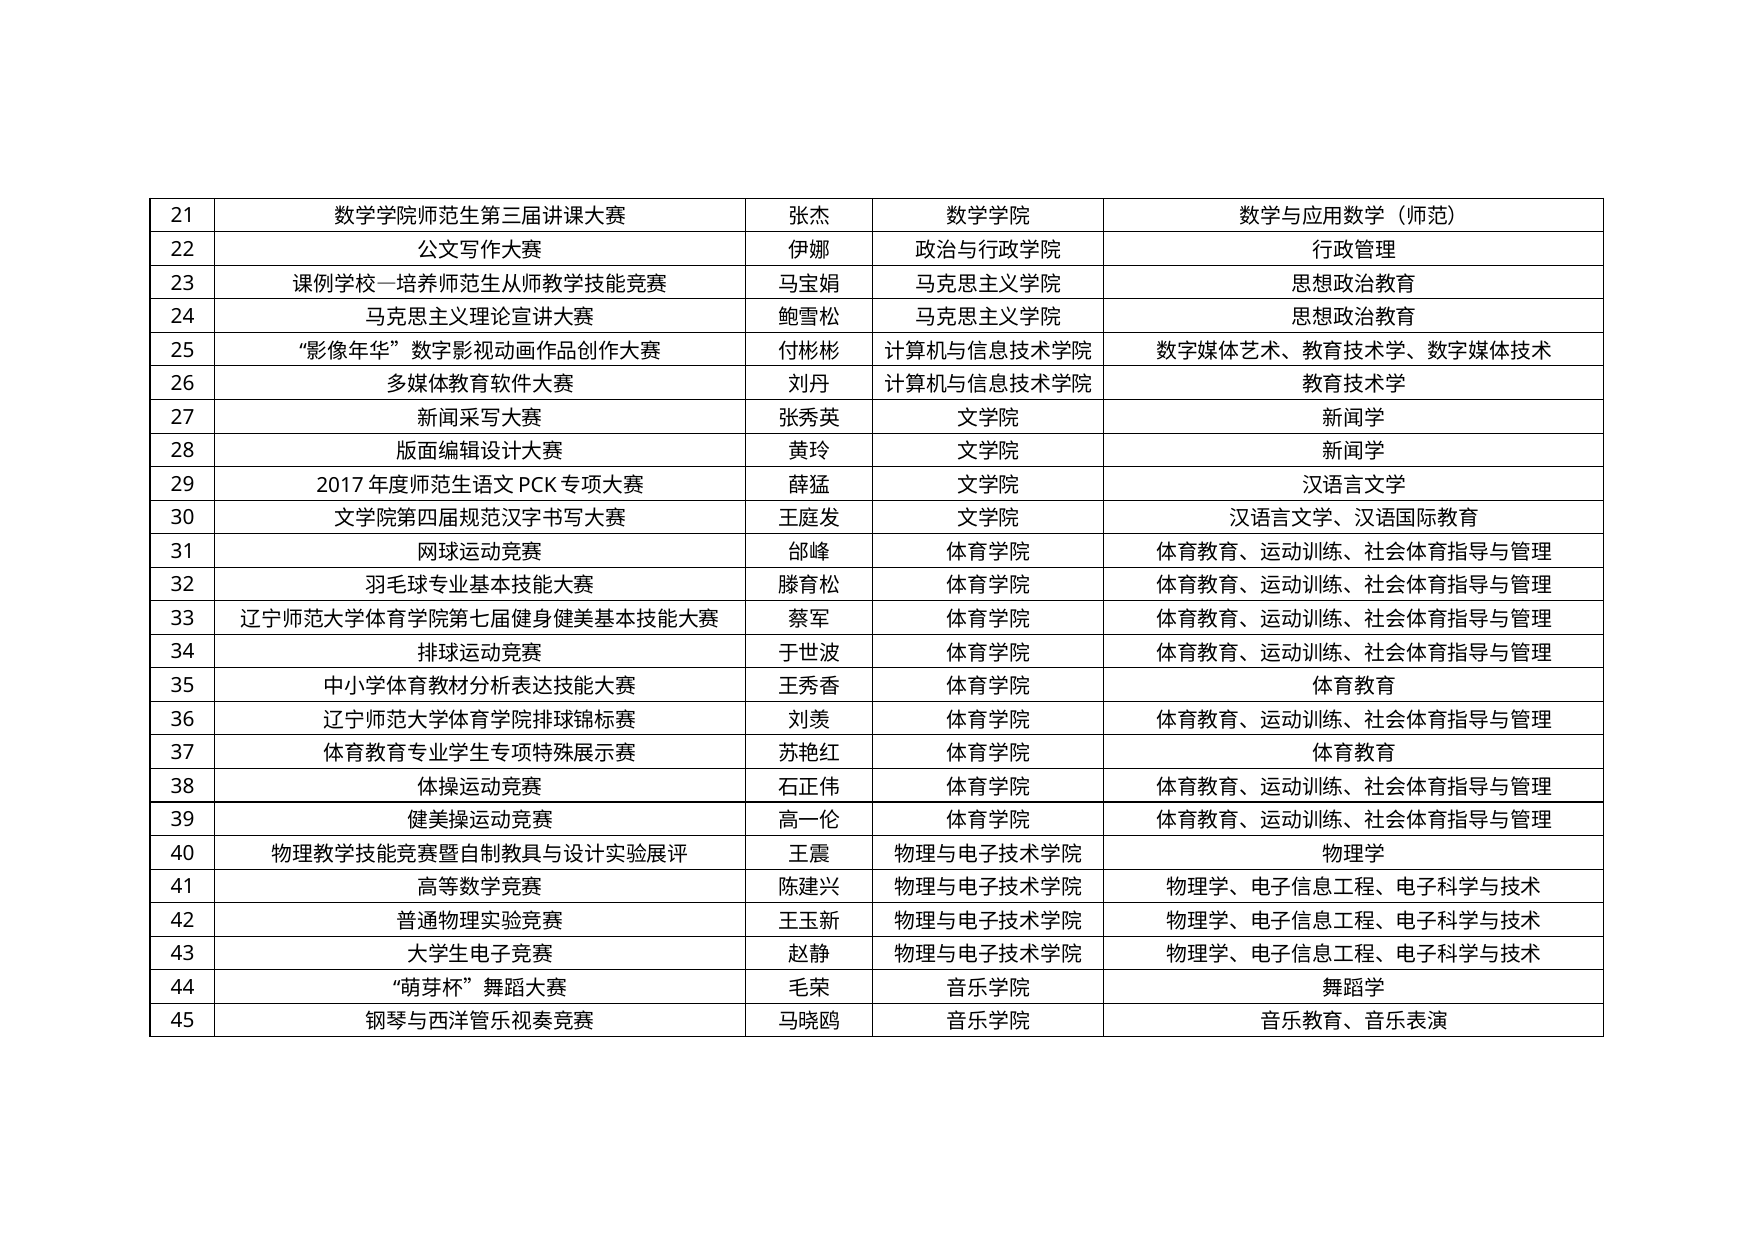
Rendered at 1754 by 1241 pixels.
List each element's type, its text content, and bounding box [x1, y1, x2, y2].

table_cell 石正伟 [746, 769, 872, 801]
table_cell 高等数学竞赛 [215, 870, 745, 902]
table_cell 音乐学院 [873, 1004, 1103, 1036]
table_cell 体育学院 [873, 702, 1103, 734]
table_cell 版面编辑设计大赛 [215, 434, 745, 466]
table_cell 体育学院 [873, 635, 1103, 667]
table_cell 思想政治教育 [1104, 299, 1603, 332]
table_cell 体操运动竞赛 [215, 769, 745, 801]
table_cell 体育教育、运动训练、社会体育指导与管理 [1104, 635, 1603, 667]
table_cell 体育学院 [873, 769, 1103, 801]
table_cell 物理学、电子信息工程、电子科学与技术 [1104, 903, 1603, 936]
table_cell 物理教学技能竞赛暨自制教具与设计实验展评 [215, 836, 745, 868]
table_cell 多媒体教育软件大赛 [215, 366, 745, 399]
table_cell 29 [151, 467, 214, 499]
table_cell 数学学院师范生第三届讲课大赛 [215, 199, 745, 231]
table_cell 42 [151, 903, 214, 936]
table_cell 健美操运动竞赛 [215, 803, 745, 835]
table_cell 中小学体育教材分析表达技能大赛 [215, 668, 745, 701]
table_cell 蔡军 [746, 601, 872, 634]
table_cell 赵静 [746, 937, 872, 969]
table_cell 23 [151, 266, 214, 298]
table_cell 31 [151, 534, 214, 567]
table_cell 30 [151, 501, 214, 533]
table_cell 44 [151, 970, 214, 1003]
table_cell 体育学院 [873, 803, 1103, 835]
table_cell 滕育松 [746, 568, 872, 600]
table_cell 新闻学 [1104, 400, 1603, 432]
table_cell 马克思主义学院 [873, 266, 1103, 298]
table_cell 34 [151, 635, 214, 667]
table_cell 新闻学 [1104, 434, 1603, 466]
table_cell 新闻采写大赛 [215, 400, 745, 432]
table_cell 大学生电子竞赛 [215, 937, 745, 969]
table_cell 网球运动竞赛 [215, 534, 745, 567]
table_cell 汉语言文学、汉语国际教育 [1104, 501, 1603, 533]
table_cell 27 [151, 400, 214, 432]
table_cell 普通物理实验竞赛 [215, 903, 745, 936]
table_cell 计算机与信息技术学院 [873, 366, 1103, 399]
table_cell 2017年度师范生语文PCK专项大赛 [215, 467, 745, 499]
table_cell 教育技术学 [1104, 366, 1603, 399]
table_cell 体育学院 [873, 668, 1103, 701]
table_cell 公文写作大赛 [215, 232, 745, 265]
table_cell 钢琴与西洋管乐视奏竞赛 [215, 1004, 745, 1036]
table_cell 马克思主义理论宣讲大赛 [215, 299, 745, 332]
table_cell 物理学、电子信息工程、电子科学与技术 [1104, 937, 1603, 969]
table_cell 课例学校—培养师范生从师教学技能竞赛 [215, 266, 745, 298]
table_cell 物理与电子技术学院 [873, 903, 1103, 936]
table_cell 政治与行政学院 [873, 232, 1103, 265]
table_cell 37 [151, 735, 214, 768]
table_cell 32 [151, 568, 214, 600]
table_cell 体育教育、运动训练、社会体育指导与管理 [1104, 568, 1603, 600]
table_cell 45 [151, 1004, 214, 1036]
table_cell 物理学 [1104, 836, 1603, 868]
table_cell 21 [151, 199, 214, 231]
table_cell 体育教育专业学生专项特殊展示赛 [215, 735, 745, 768]
table_cell 文学院 [873, 467, 1103, 499]
table_cell 40 [151, 836, 214, 868]
table_cell 体育教育、运动训练、社会体育指导与管理 [1104, 601, 1603, 634]
table_cell 体育教育、运动训练、社会体育指导与管理 [1104, 534, 1603, 567]
table_cell 24 [151, 299, 214, 332]
table_cell 黄玲 [746, 434, 872, 466]
table_cell 26 [151, 366, 214, 399]
table_cell 毛荣 [746, 970, 872, 1003]
table_cell 数学与应用数学（师范） [1104, 199, 1603, 231]
table_cell 伊娜 [746, 232, 872, 265]
table_cell 王玉新 [746, 903, 872, 936]
table_cell 41 [151, 870, 214, 902]
table_cell 辽宁师范大学体育学院第七届健身健美基本技能大赛 [215, 601, 745, 634]
table_cell 体育教育 [1104, 668, 1603, 701]
table_cell 体育教育 [1104, 735, 1603, 768]
table_cell 张秀英 [746, 400, 872, 432]
table_cell 体育教育、运动训练、社会体育指导与管理 [1104, 769, 1603, 801]
table_cell 43 [151, 937, 214, 969]
table_cell 体育教育、运动训练、社会体育指导与管理 [1104, 803, 1603, 835]
table_cell 羽毛球专业基本技能大赛 [215, 568, 745, 600]
table_cell 辽宁师范大学体育学院排球锦标赛 [215, 702, 745, 734]
table_cell 行政管理 [1104, 232, 1603, 265]
table_cell 文学院 [873, 400, 1103, 432]
table_cell 王秀香 [746, 668, 872, 701]
table_cell 计算机与信息技术学院 [873, 333, 1103, 365]
table_cell 舞蹈学 [1104, 970, 1603, 1003]
table_cell 文学院 [873, 501, 1103, 533]
table_cell 体育学院 [873, 601, 1103, 634]
table_cell 马克思主义学院 [873, 299, 1103, 332]
table_cell 文学院第四届规范汉字书写大赛 [215, 501, 745, 533]
table_cell 王震 [746, 836, 872, 868]
table_cell 35 [151, 668, 214, 701]
table_cell 思想政治教育 [1104, 266, 1603, 298]
table_cell 39 [151, 803, 214, 835]
table_cell 王庭发 [746, 501, 872, 533]
table_cell 22 [151, 232, 214, 265]
table_cell 体育教育、运动训练、社会体育指导与管理 [1104, 702, 1603, 734]
table_cell 苏艳红 [746, 735, 872, 768]
table_cell 25 [151, 333, 214, 365]
table_cell 陈建兴 [746, 870, 872, 902]
table_cell “萌芽杯”舞蹈大赛 [215, 970, 745, 1003]
table_cell 汉语言文学 [1104, 467, 1603, 499]
table_cell 物理与电子技术学院 [873, 870, 1103, 902]
table_cell 马晓鸥 [746, 1004, 872, 1036]
table_cell 于世波 [746, 635, 872, 667]
table_cell 物理与电子技术学院 [873, 836, 1103, 868]
table_cell 音乐学院 [873, 970, 1103, 1003]
table_cell 数学学院 [873, 199, 1103, 231]
table_cell 物理学、电子信息工程、电子科学与技术 [1104, 870, 1603, 902]
table_cell 刘羡 [746, 702, 872, 734]
table_cell 体育学院 [873, 568, 1103, 600]
table_cell 薛猛 [746, 467, 872, 499]
table_cell 刘丹 [746, 366, 872, 399]
table_cell 音乐教育、音乐表演 [1104, 1004, 1603, 1036]
table_cell 38 [151, 769, 214, 801]
table_cell 马宝娟 [746, 266, 872, 298]
table_cell 数字媒体艺术、教育技术学、数字媒体技术 [1104, 333, 1603, 365]
table_cell 邰峰 [746, 534, 872, 567]
table_cell 33 [151, 601, 214, 634]
table_cell “影像年华”数字影视动画作品创作大赛 [215, 333, 745, 365]
table_cell 36 [151, 702, 214, 734]
table_cell 排球运动竞赛 [215, 635, 745, 667]
table_cell 28 [151, 434, 214, 466]
table_cell 物理与电子技术学院 [873, 937, 1103, 969]
table_cell 体育学院 [873, 735, 1103, 768]
table_cell 文学院 [873, 434, 1103, 466]
table_cell 高一伦 [746, 803, 872, 835]
table_cell 体育学院 [873, 534, 1103, 567]
table_cell 付彬彬 [746, 333, 872, 365]
table_cell 鲍雪松 [746, 299, 872, 332]
table_cell 张杰 [746, 199, 872, 231]
